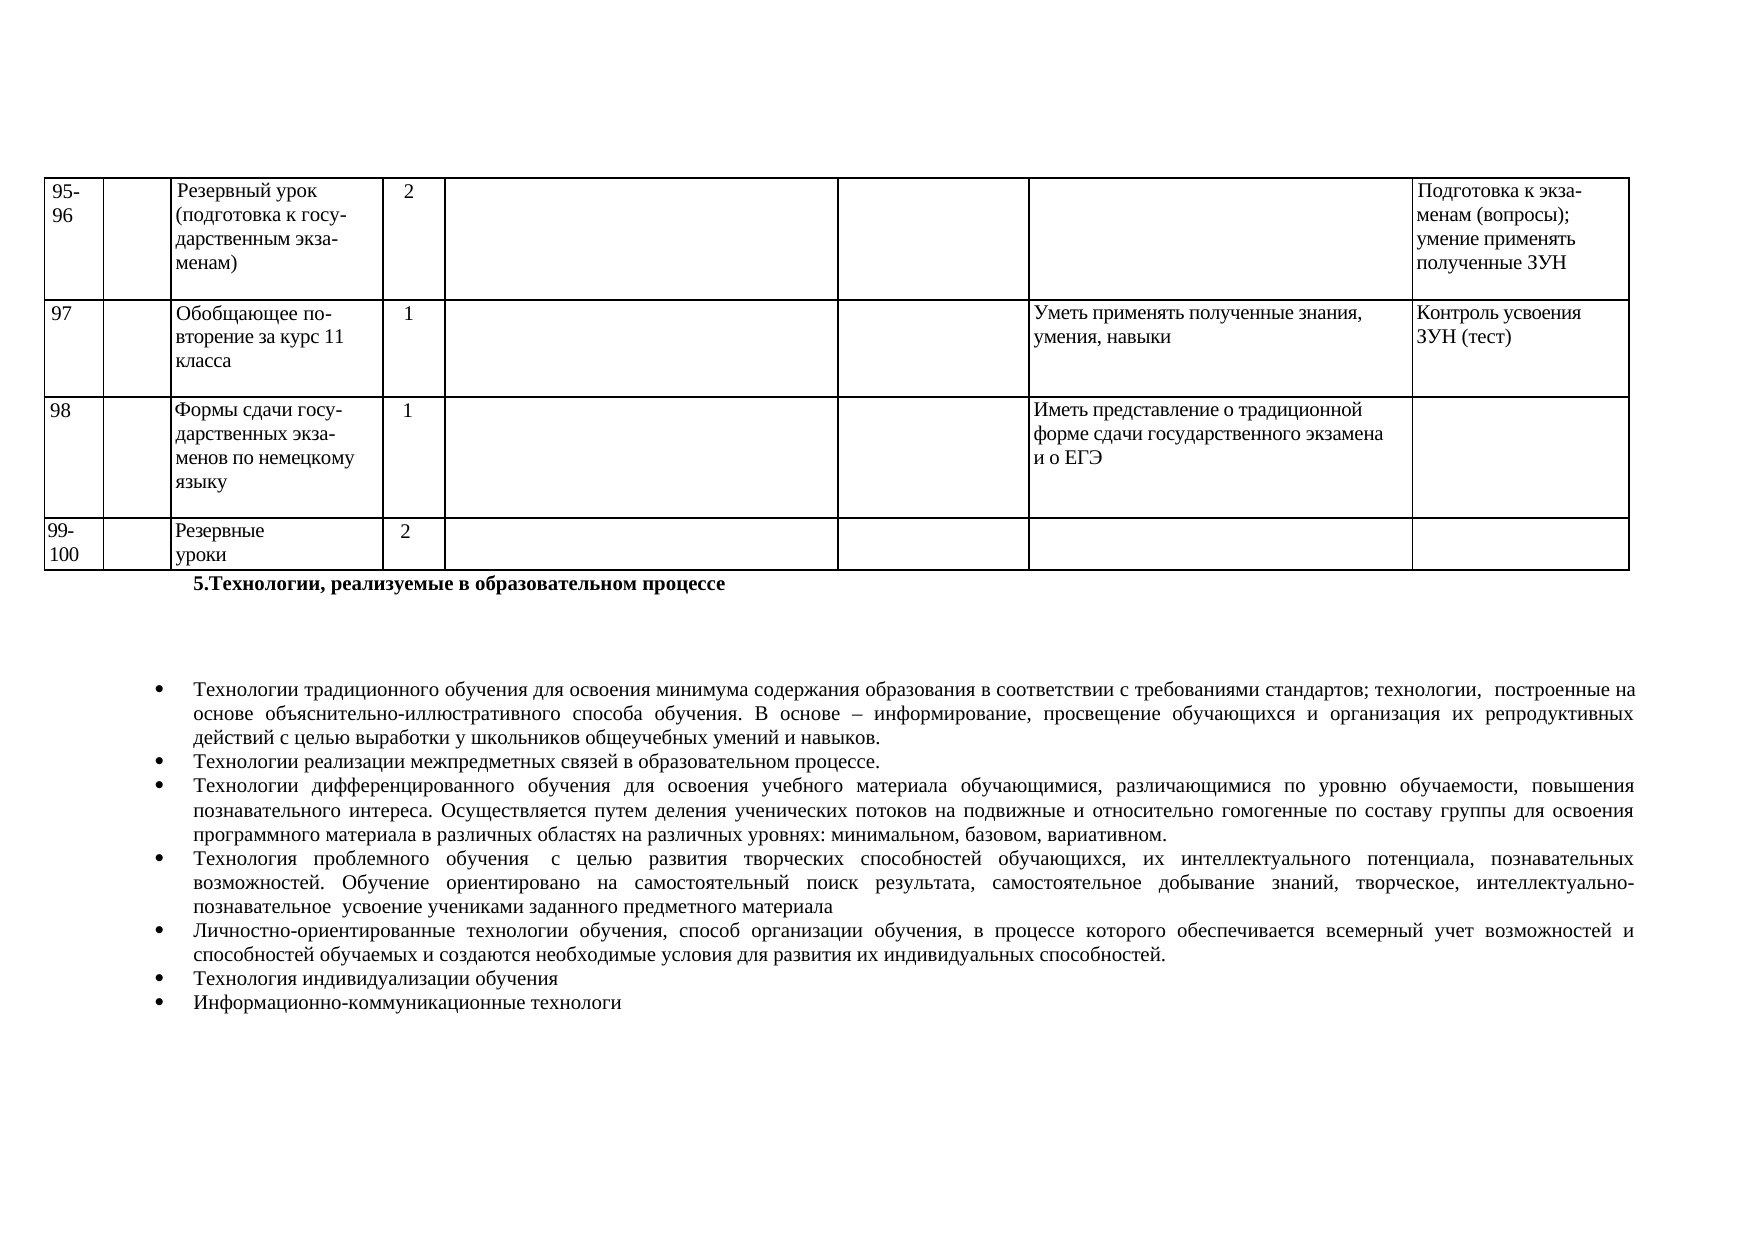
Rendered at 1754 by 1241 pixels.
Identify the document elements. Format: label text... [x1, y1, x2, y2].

table_cell 99-100 [45, 519, 103, 569]
table_header Подготовка к экзаменам (вопросы); умение применять полученные ЗУН [1413, 179, 1628, 299]
table_cell [104, 398, 170, 517]
table_cell Формы сдачи государственных экзаменов по немецкому языку [172, 398, 382, 517]
table_cell 1 [384, 398, 444, 517]
table_header [446, 179, 837, 299]
list Технология проблемного обучения с целью развития творческих способностей обучающихся, их интеллектуального потенциала, познавательных возможностей. Обучение ориентировано на самостоятельный поиск результата, самостоятельное добывание знаний, творческое, интеллектуально-познавательное усвоение учениками заданного предметного материала [156, 846, 1636, 918]
list Личностно-ориентированные технологии обучения, способ организации обучения, в процессе которого обеспечивается всемерный учет возможностей и способностей обучаемых и создаются необходимые условия для развития их индивидуальных способностей. [156, 918, 1636, 966]
table_cell [1413, 398, 1628, 517]
table_header 95-96 [45, 179, 103, 299]
table_cell [1030, 519, 1412, 569]
table_cell [446, 398, 837, 517]
table_cell [839, 301, 1028, 396]
table_header [839, 179, 1028, 299]
list Технологии дифференцированного обучения для освоения учебного материала обучающимися, различающимися по уровню обучаемости, повышения познавательного интереса. Осуществляется путем деления ученических потоков на подвижные и относительно гомогенные по составу группы для освоения программного материала в различных областях на различных уровнях: минимальном, базовом, вариативном. [156, 773, 1636, 846]
table_cell 1 [384, 301, 444, 396]
table_cell 98 [45, 398, 103, 517]
list Информационно-коммуникационные технологи [156, 990, 1636, 1014]
table_cell [1413, 519, 1628, 569]
list Технологии реализации межпредметных связей в образовательном процессе. [156, 749, 1636, 773]
text 5.Технологии, реализуемые в образовательном процессе [193, 571, 1636, 595]
table_cell [104, 519, 170, 569]
table_cell [446, 301, 837, 396]
table_cell Контроль усвоения ЗУН (тест) [1413, 301, 1628, 396]
table_cell 97 [45, 301, 103, 396]
table_cell 2 [384, 519, 444, 569]
list Технология индивидуализации обучения [156, 966, 1636, 990]
table_cell Обобщающее повторение за курс 11 класса [172, 301, 382, 396]
table_cell [446, 519, 837, 569]
table_cell Резервные уроки [172, 519, 382, 569]
table_header [1030, 179, 1412, 299]
table_header Резервный урок (подготовка к государственным экзаменам) [172, 179, 382, 299]
table_header [104, 179, 170, 299]
table_cell Уметь применять полученные знания, умения, навыки [1030, 301, 1412, 396]
table_cell [104, 301, 170, 396]
table_cell [839, 398, 1028, 517]
list Технологии традиционного обучения для освоения минимума содержания образования в соответствии с требованиями стандартов; технологии, построенные на основе объяснительно-иллюстративного способа обучения. В основе – информирование, просвещение обучающихся и организация их репродуктивных действий с целью выработки у школьников общеучебных умений и навыков. [156, 677, 1636, 749]
table_cell [839, 519, 1028, 569]
table_header 2 [384, 179, 444, 299]
table_cell Иметь представление о традиционной форме сдачи государственного экзамена и о ЕГЭ [1030, 398, 1412, 517]
